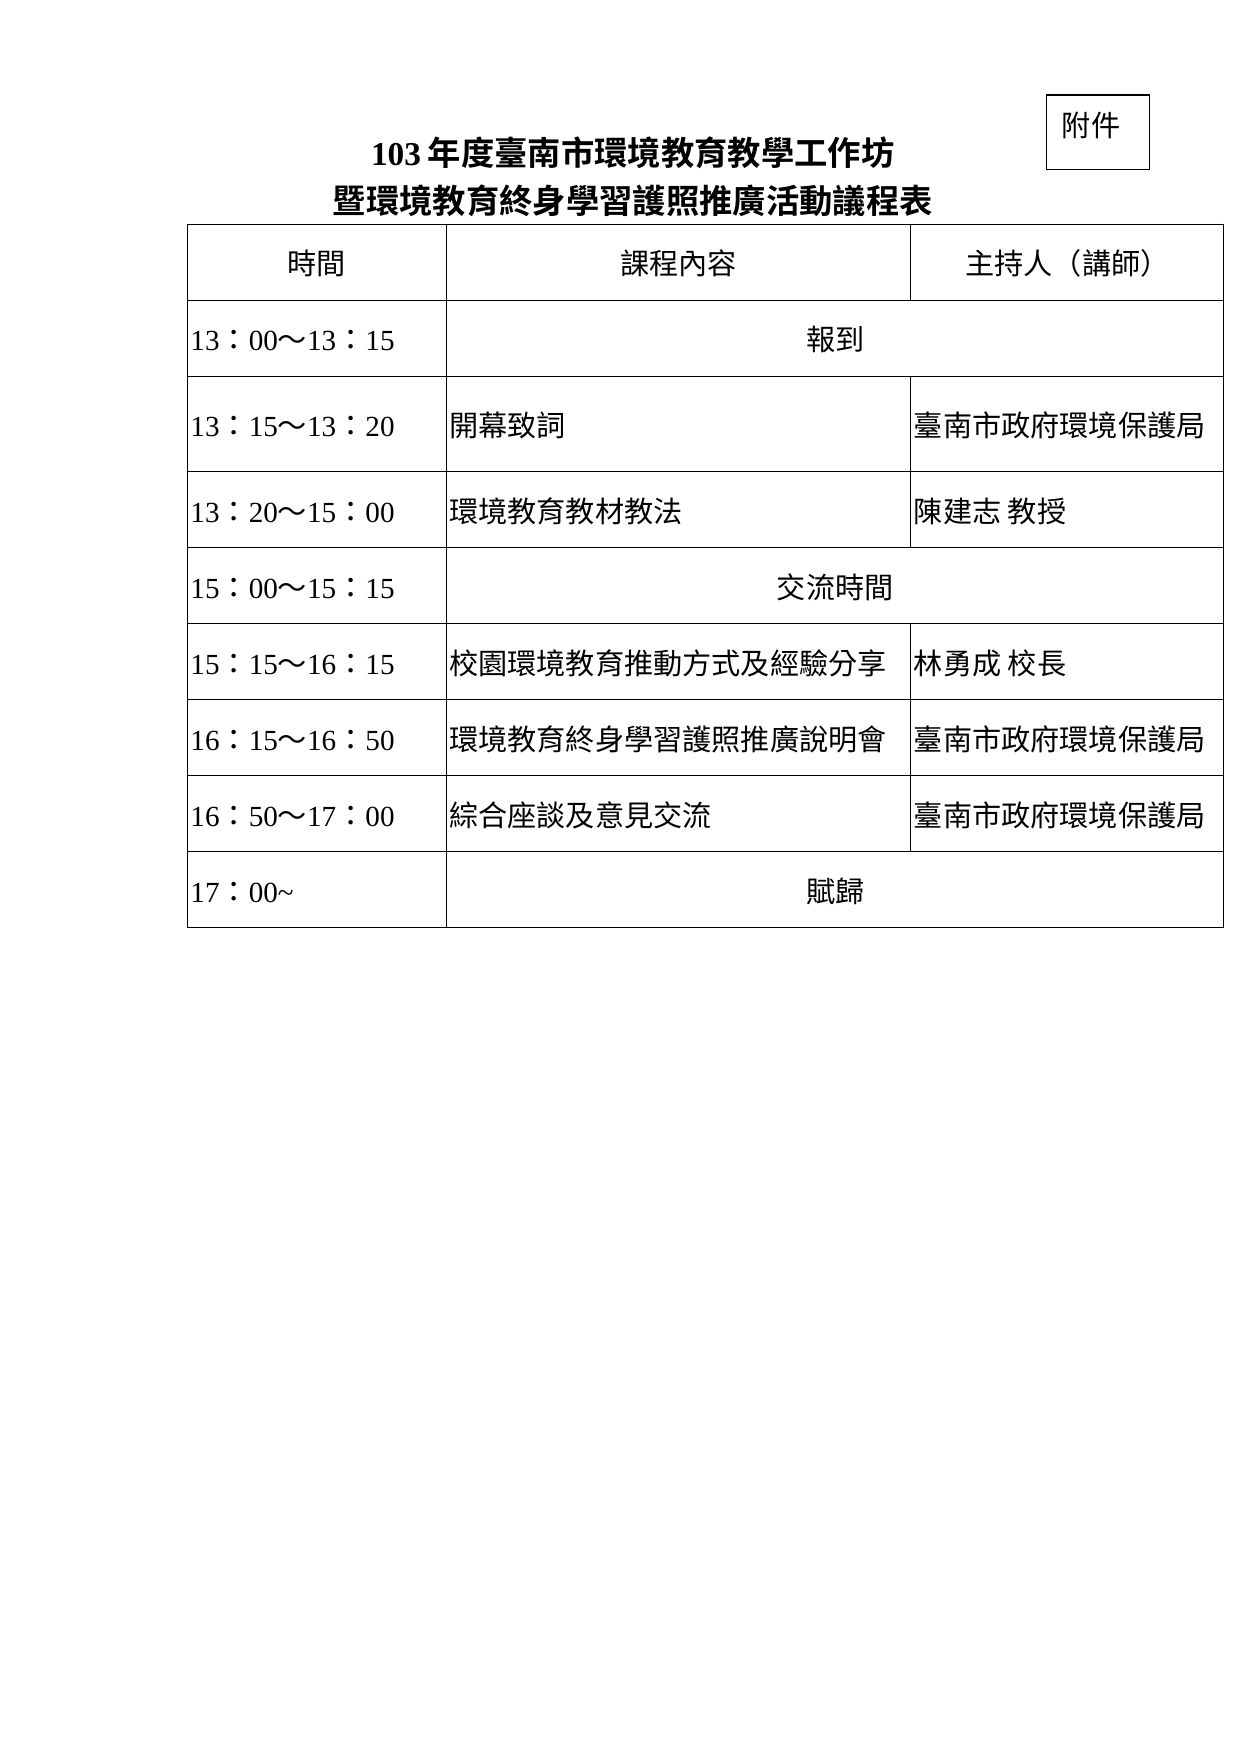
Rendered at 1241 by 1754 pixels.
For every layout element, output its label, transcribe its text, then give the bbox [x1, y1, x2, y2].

table_cell 報到 [447, 301, 1223, 376]
table_header 課程內容 [447, 225, 910, 299]
text 103年度臺南市環境教育教學工作坊 [187, 127, 1078, 175]
table_cell 林勇成 校長 [911, 624, 1223, 699]
table_cell 開幕致詞 [447, 377, 910, 471]
table_cell 16：50～17：00 [188, 776, 446, 851]
table_cell 陳建志 教授 [911, 472, 1223, 547]
table_cell 17：00~ [188, 852, 446, 927]
text 暨環境教育終身學習護照推廣活動議程表 [187, 175, 1078, 223]
table_cell 臺南市政府環境保護局 [911, 700, 1223, 775]
table_header 主持人（講師） [911, 225, 1223, 299]
table_cell 交流時間 [447, 548, 1223, 623]
table_cell 臺南市政府環境保護局 [911, 776, 1223, 851]
table_cell 綜合座談及意見交流 [447, 776, 910, 851]
table_cell 賦歸 [447, 852, 1223, 927]
table_cell 13：20～15：00 [188, 472, 446, 547]
table_cell 13：00～13：15 [188, 301, 446, 376]
table_cell 16：15～16：50 [188, 700, 446, 775]
table_cell 環境教育教材教法 [447, 472, 910, 547]
table_cell 15：00～15：15 [188, 548, 446, 623]
table_cell 臺南市政府環境保護局 [911, 377, 1223, 471]
table_cell 環境教育終身學習護照推廣說明會 [447, 700, 910, 775]
table_cell 15：15～16：15 [188, 624, 446, 699]
table_header 時間 [188, 225, 446, 299]
table_cell 13：15～13：20 [188, 377, 446, 471]
table_cell 校園環境教育推動方式及經驗分享 [447, 624, 910, 699]
